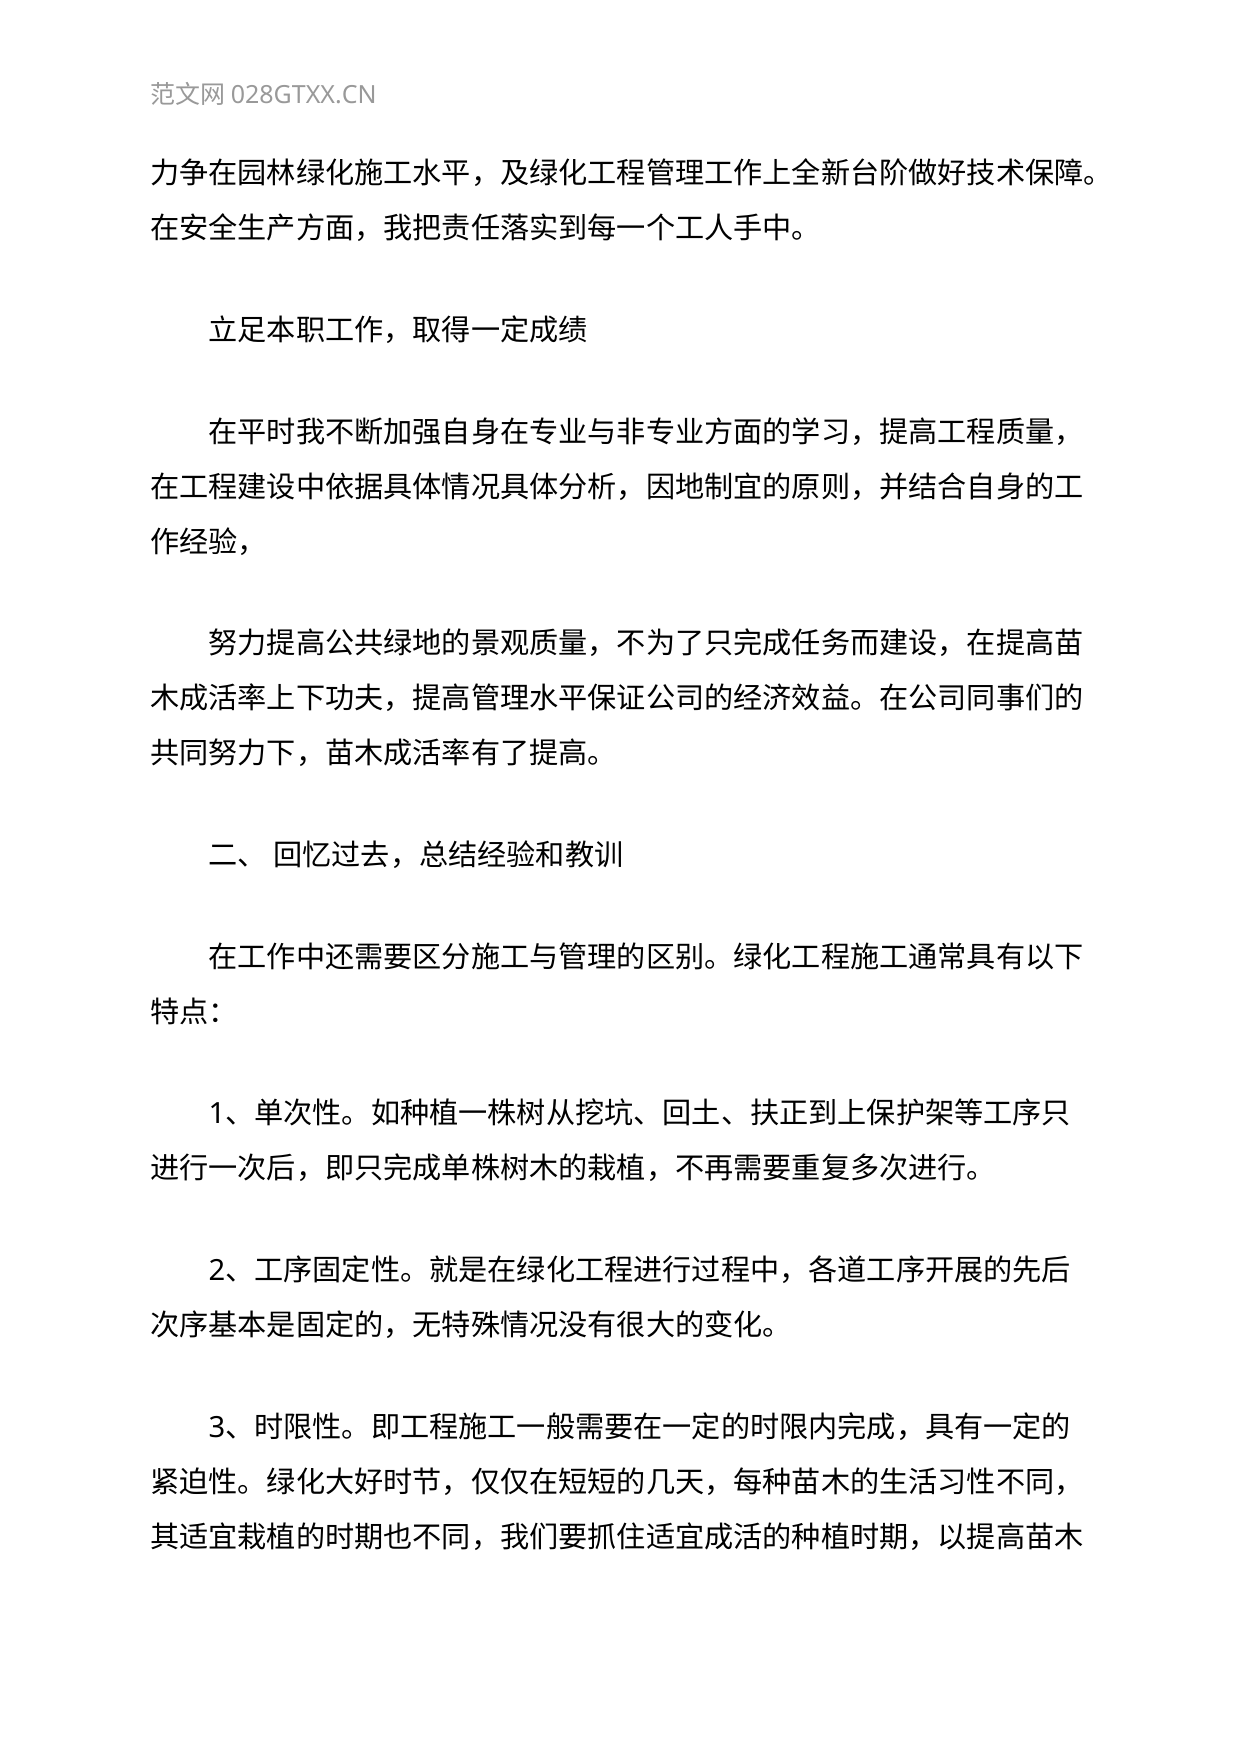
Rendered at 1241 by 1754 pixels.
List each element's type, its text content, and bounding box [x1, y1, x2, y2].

text 2、工序固定性。就是在绿化工程进行过程中，各道工序开展的先后次序基本是固定的，无特殊情况没有很大的变化。 [150, 1247, 1090, 1344]
text 在平时我不断加强自身在专业与非专业方面的学习，提高工程质量，在工程建设中依据具体情况具体分析，因地制宜的原则，并结合自身的工作经验， [150, 408, 1090, 561]
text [150, 150, 1090, 247]
text 努力提高公共绿地的景观质量，不为了只完成任务而建设，在提高苗木成活率上下功夫，提高管理水平保证公司的经济效益。在公司同事们的共同努力下，苗木成活率有了提高。 [150, 620, 1090, 772]
text 1、单次性。如种植一株树从挖坑、回土、扶正到上保护架等工序只进行一次后，即只完成单株树木的栽植，不再需要重复多次进行。 [150, 1090, 1090, 1187]
text 在工作中还需要区分施工与管理的区别。绿化工程施工通常具有以下特点： [150, 933, 1090, 1031]
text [150, 1403, 1090, 1556]
text 立足本职工作，取得一定成绩 [150, 307, 1090, 349]
text 二、 回忆过去，总结经验和教训 [150, 832, 1090, 874]
